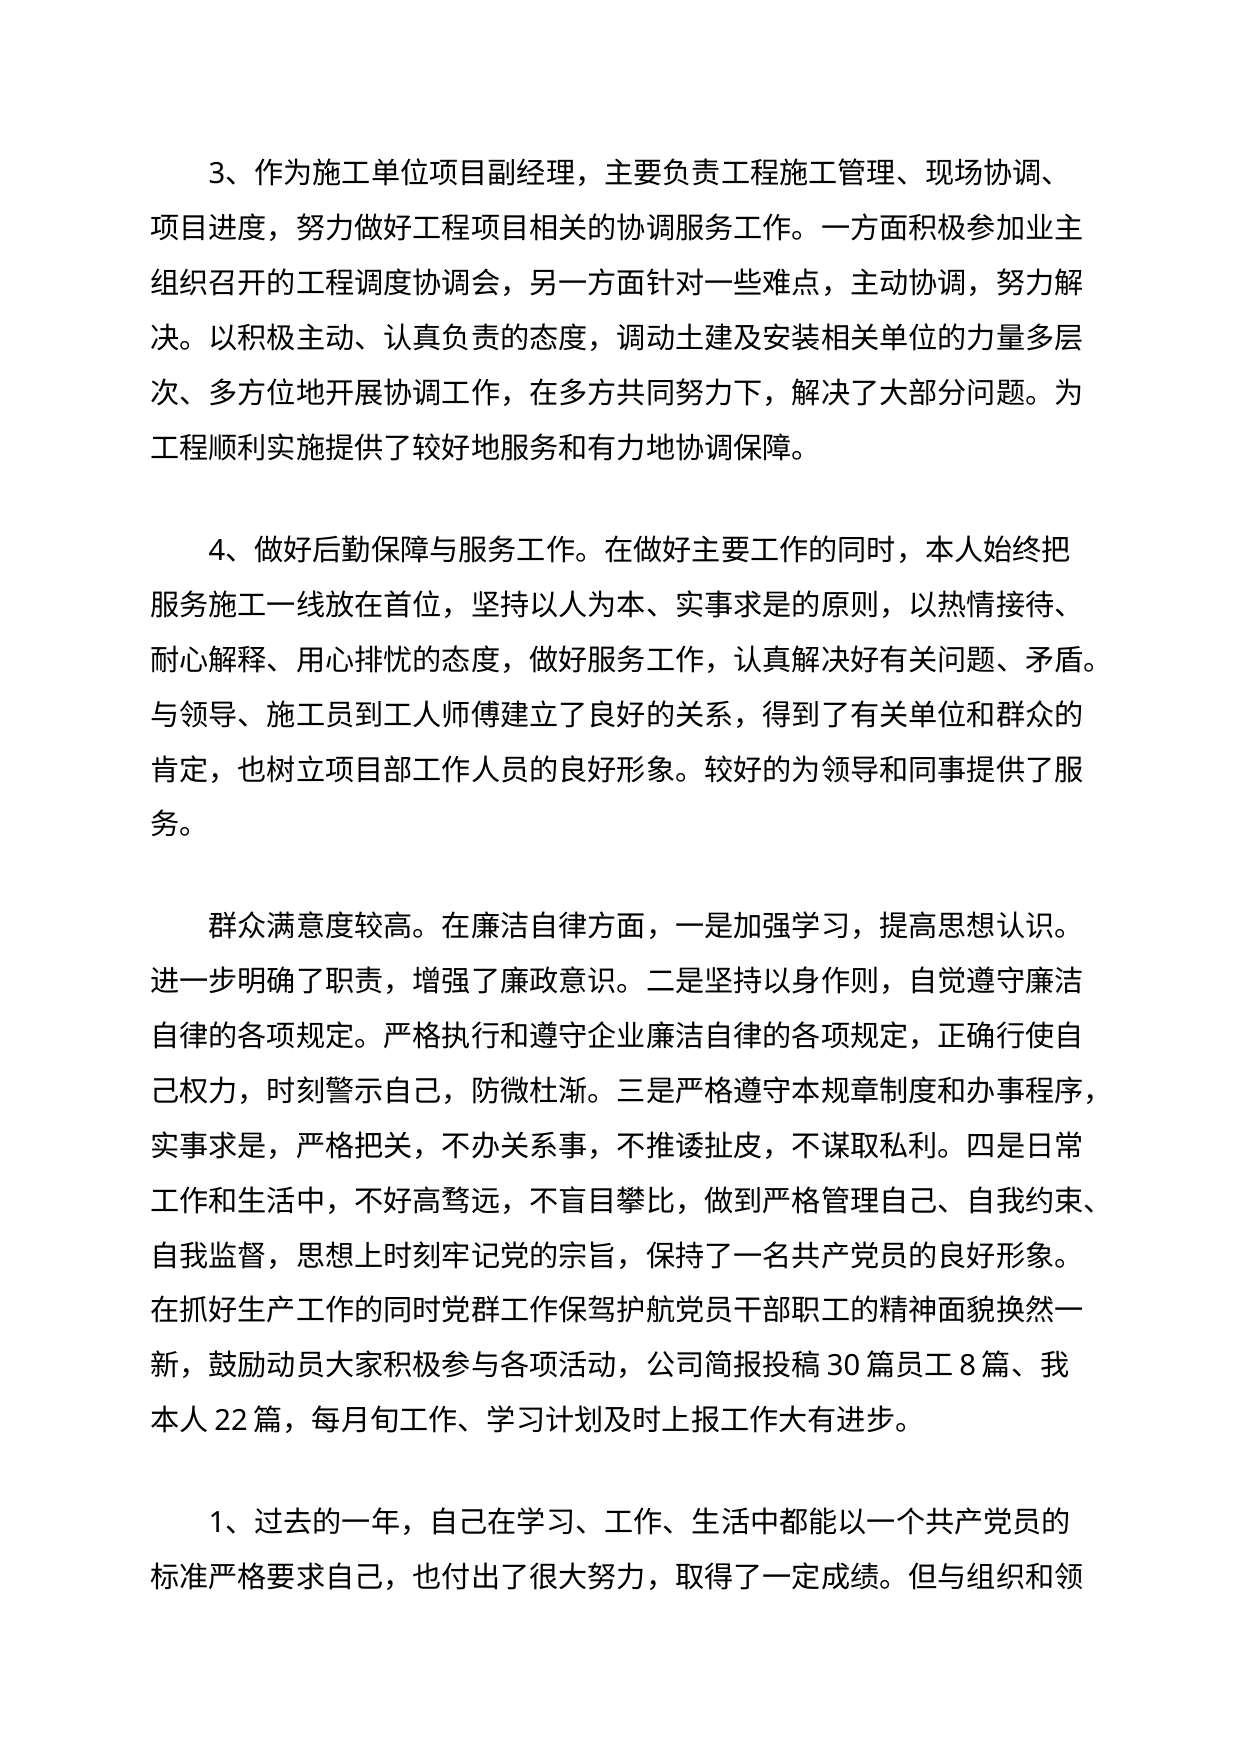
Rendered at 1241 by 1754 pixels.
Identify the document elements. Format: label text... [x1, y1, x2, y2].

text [150, 1499, 1090, 1596]
text 4、做好后勤保障与服务工作。在做好主要工作的同时，本人始终把服务施工一线放在首位，坚持以人为本、实事求是的原则，以热情接待、耐心解释、用心排忧的态度，做好服务工作，认真解决好有关问题、矛盾。与领导、施工员到工人师傅建立了良好的关系，得到了有关单位和群众的肯定，也树立项目部工作人员的良好形象。较好的为领导和同事提供了服务。 [150, 526, 1090, 843]
text 群众满意度较高。在廉洁自律方面，一是加强学习，提高思想认识。进一步明确了职责，增强了廉政意识。二是坚持以身作则，自觉遵守廉洁自律的各项规定。严格执行和遵守企业廉洁自律的各项规定，正确行使自己权力，时刻警示自己，防微杜渐。三是严格遵守本规章制度和办事程序，实事求是，严格把关，不办关系事，不推诿扯皮，不谋取私利。四是日常工作和生活中，不好高骛远，不盲目攀比，做到严格管理自己、自我约束、自我监督，思想上时刻牢记党的宗旨，保持了一名共产党员的良好形象。在抓好生产工作的同时党群工作保驾护航党员干部职工的精神面貌换然一新，鼓励动员大家积极参与各项活动，公司简报投稿30篇员工8篇、我本人22篇，每月旬工作、学习计划及时上报工作大有进步。 [150, 903, 1090, 1439]
text 3、作为施工单位项目副经理，主要负责工程施工管理、现场协调、项目进度，努力做好工程项目相关的协调服务工作。一方面积极参加业主组织召开的工程调度协调会，另一方面针对一些难点，主动协调，努力解决。以积极主动、认真负责的态度，调动土建及安装相关单位的力量多层次、多方位地开展协调工作，在多方共同努力下，解决了大部分问题。为工程顺利实施提供了较好地服务和有力地协调保障。 [150, 150, 1090, 467]
